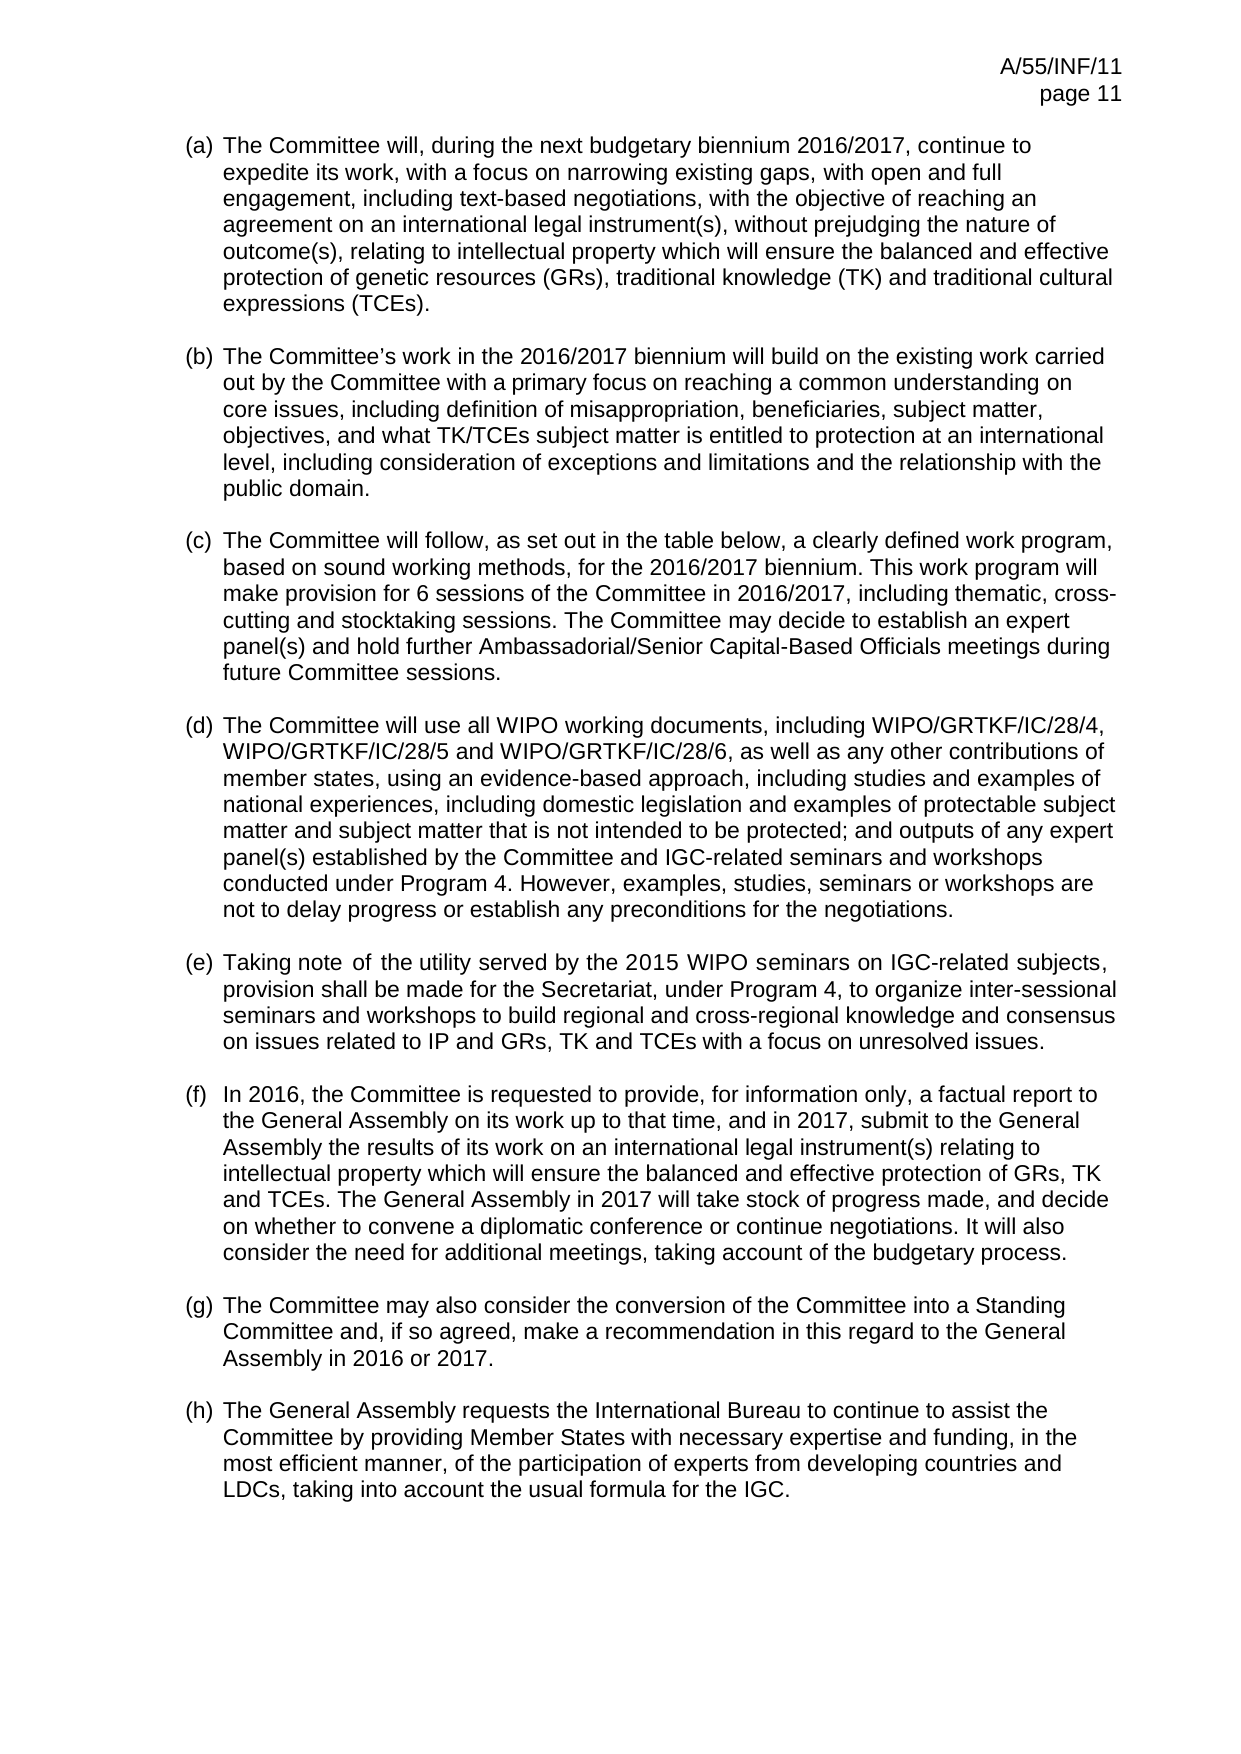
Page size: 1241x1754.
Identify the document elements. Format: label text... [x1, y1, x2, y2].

list Taking note of the utility served by the 2015 WIPO seminars on IGC-related subjects, provision shall be made for the Secretariat, under Program 4, to organize inter-sessional seminars and workshops to build regional and cross-regional knowledge and consensus on issues related to IP and GRs, TK and TCEs with a focus on unresolved issues. [185, 949, 1122, 1054]
list The Committee may also consider the conversion of the Committee into a Standing Committee and, if so agreed, make a recommendation in this regard to the General Assembly in 2016 or 2017. [185, 1292, 1122, 1371]
list The Committee will use all WIPO working documents, including WIPO/GRTKF/IC/28/4, WIPO/GRTKF/IC/28/5 and WIPO/GRTKF/IC/28/6, as well as any other contributions of member states, using an evidence-based approach, including studies and examples of national experiences, including domestic legislation and examples of protectable subject matter and subject matter that is not intended to be protected; and outputs of any expert panel(s) established by the Committee and IGC-related seminars and workshops conducted under Program 4. However, examples, studies, seminars or workshops are not to delay progress or establish any preconditions for the negotiations. [185, 712, 1122, 923]
list The General Assembly requests the International Bureau to continue to assist the Committee by providing Member States with necessary expertise and funding, in the most efficient manner, of the participation of experts from developing countries and LDCs, taking into account the usual formula for the IGC. [185, 1397, 1122, 1503]
list The Committee’s work in the 2016/2017 biennium will build on the existing work carried out by the Committee with a primary focus on reaching a common understanding on core issues, including definition of misappropriation, beneficiaries, subject matter, objectives, and what TK/TCEs subject matter is entitled to protection at an international level, including consideration of exceptions and limitations and the relationship with the public domain. [185, 343, 1122, 501]
list The Committee will follow, as set out in the table below, a clearly defined work program, based on sound working methods, for the 2016/2017 biennium. This work program will make provision for 6 sessions of the Committee in 2016/2017, including thematic, cross-cutting and stocktaking sessions. The Committee may decide to establish an expert panel(s) and hold further Ambassadorial/Senior Capital-Based Officials meetings during future Committee sessions. [185, 527, 1122, 686]
list The Committee will, during the next budgetary biennium 2016/2017, continue to expedite its work, with a focus on narrowing existing gaps, with open and full engagement, including text-based negotiations, with the objective of reaching an agreement on an international legal instrument(s), without prejudging the nature of outcome(s), relating to intellectual property which will ensure the balanced and effective protection of genetic resources (GRs), traditional knowledge (TK) and traditional cultural expressions (TCEs). [185, 132, 1122, 317]
list In 2016, the Committee is requested to provide, for information only, a factual report to the General Assembly on its work up to that time, and in 2017, submit to the General Assembly the results of its work on an international legal instrument(s) relating to intellectual property which will ensure the balanced and effective protection of GRs, TK and TCEs. The General Assembly in 2017 will take stock of progress made, and decide on whether to convene a diplomatic conference or continue negotiations. It will also consider the need for additional meetings, taking account of the budgetary process. [185, 1081, 1122, 1292]
